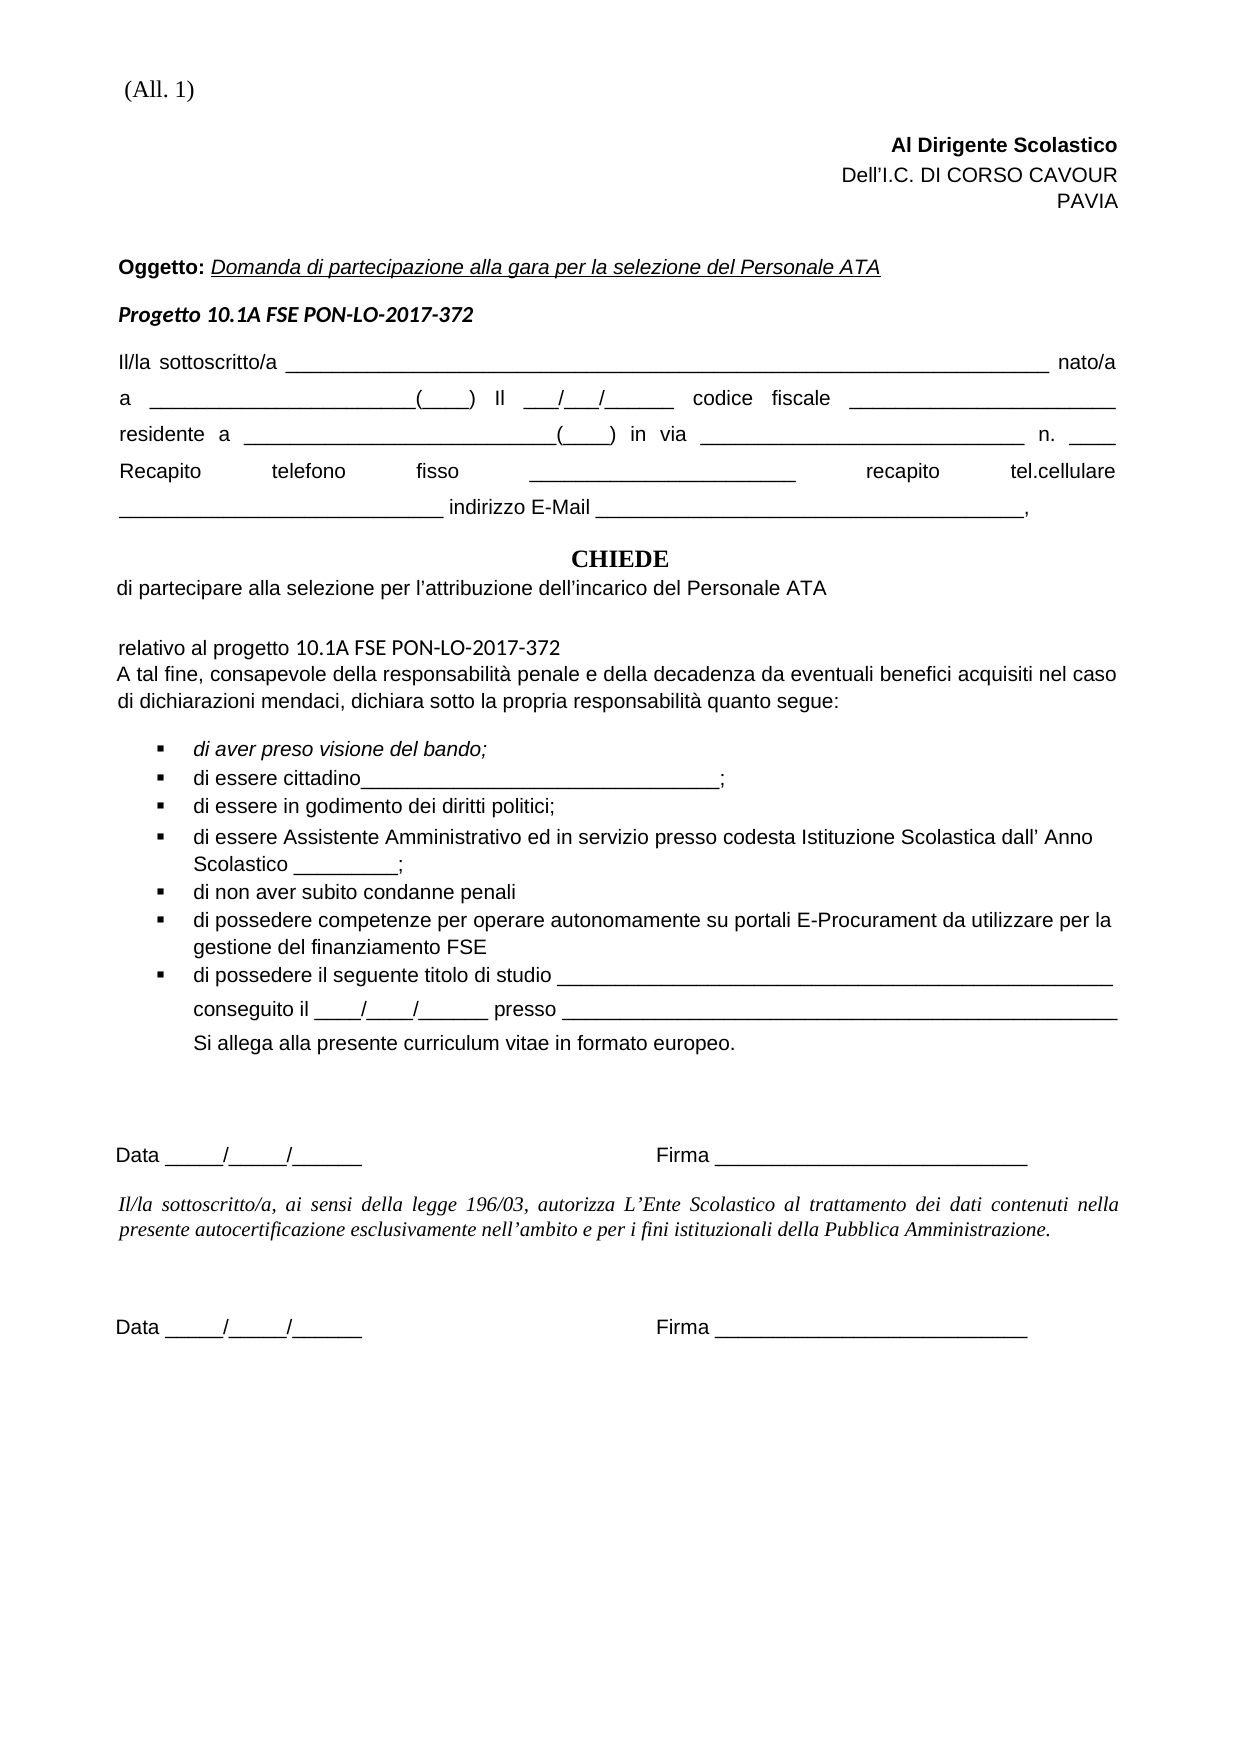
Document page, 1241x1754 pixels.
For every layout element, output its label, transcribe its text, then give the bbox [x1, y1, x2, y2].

list di possedere il seguente titolo di studio ________________________________________________ conseguito il ____/____/______ presso ________________________________________________ Si allega alla presente curriculum vitae in formato europeo. [156, 963, 1119, 1055]
text PAVIA [118, 189, 1118, 213]
list di possedere competenze per operare autonomamente su portali E-Procurament da utilizzare per la gestione del finanziamento FSE [156, 908, 1119, 958]
subtitle CHIEDE [118, 544, 1122, 573]
list di essere in godimento dei diritti politici; [156, 794, 1119, 818]
text Data _____/_____/______ Firma ___________________________ [115, 1143, 1122, 1167]
text (All. 1) [118, 75, 1122, 103]
text Data _____/_____/______ Firma ___________________________ [115, 1314, 1122, 1338]
list di non aver subito condanne penali [156, 879, 1119, 904]
text Oggetto: Domanda di partecipazione alla gara per la selezione del Personale ATA [118, 255, 1101, 279]
text Progetto 10.1A FSE PON-LO-2017-372 [118, 300, 1101, 328]
text A tal fine, consapevole della responsabilità penale e della decadenza da eventuali benefici acquisiti nel caso di dichiarazioni mendaci, dichiara sotto la propria responsabilità quanto segue: [116, 662, 1119, 713]
text Al Dirigente Scolastico [118, 133, 1118, 157]
list di aver preso visione del bando; [156, 737, 1119, 761]
list di essere Assistente Amministrativo ed in servizio presso codesta Istituzione Scolastica dall’ Anno Scolastico _________; [156, 825, 1119, 875]
text Il/la sottoscritto/a, ai sensi della legge 196/03, autorizza L’Ente Scolastico al trattamento dei dati contenuti nella presente autocertificazione esclusivamente nell’ambito e per i fini istituzionali della Pubblica Amministrazione. [118, 1192, 1122, 1241]
text relativo al progetto 10.1A FSE PON-LO-2017-372 [118, 633, 1122, 661]
text Dell’I.C. DI CORSO CAVOUR [118, 163, 1118, 187]
text di partecipare alla selezione per l’attribuzione dell’incarico del Personale ATA [116, 576, 1119, 599]
list di essere cittadino_______________________________; [156, 766, 1119, 790]
text Il/la sottoscritto/a __________________________________________________________________ nato/a a _______________________(____) Il ___/___/______ codice fiscale _______________________ residente a ___________________________(____) in via ____________________________ n. ____ Recapito telefono fisso _______________________ recapito tel.cellulare ____________________________ indirizzo E-Mail _____________________________________, [118, 350, 1117, 518]
